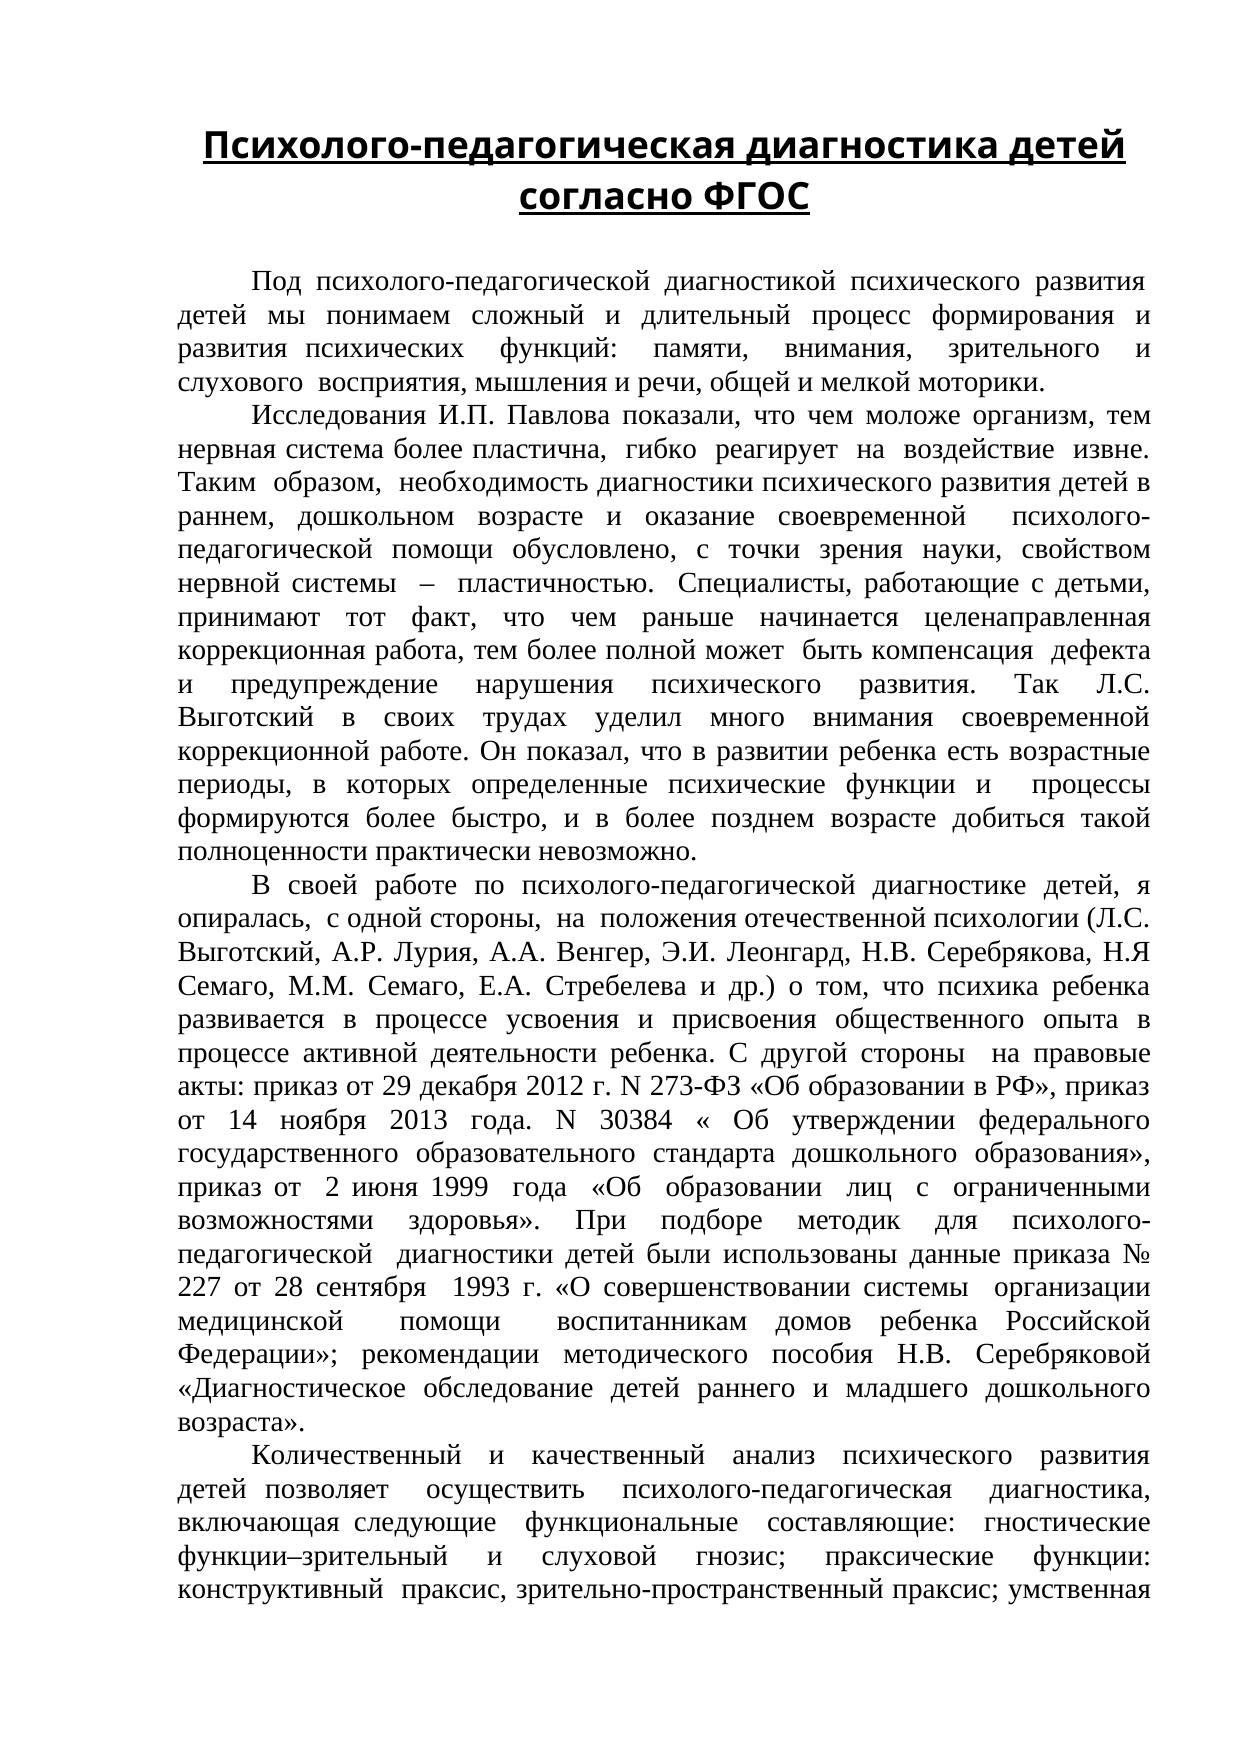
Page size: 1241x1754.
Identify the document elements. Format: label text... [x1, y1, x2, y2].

text В своей работе по психолого-педагогической диагностике детей, я опиралась, с одной стороны, на положения отечественной психологии (Л.С. Выготский, А.Р. Лурия, А.А. Венгер, Э.И. Леонгард, Н.В. Серебрякова, Н.Я Семаго, М.М. Семаго, Е.А. Стребелева и др.) о том, что психика ребенка развивается в процессе усвоения и присвоения общественного опыта в процессе активной деятельности ребенка. С другой стороны на правовые акты: приказ от 29 декабря 2012 г. N 273-ФЗ «Об образовании в РФ», приказ от 14 ноября 2013 года. N 30384 « Об утверждении федерального государственного образовательного стандарта дошкольного образования», приказ от 2 июня 1999 года «Об образовании лиц с ограниченными возможностями здоровья». При подборе методик для психолого-педагогической диагностики детей были использованы данные приказа № 227 от 28 сентября 1993 г. «О совершенствовании системы организации медицинской помощи воспитанникам домов ребенка Российской Федерации»; рекомендации методического пособия Н.В. Серебряковой «Диагностическое обследование детей раннего и младшего дошкольного возраста». [177, 867, 1152, 1437]
text Под психолого-педагогической диагностикой психического развития [177, 263, 1152, 297]
text Психолого-педагогическая диагностика детей согласно ФГОС [177, 118, 1152, 220]
text детей мы понимаем сложный и длительный процесс формирования и развития психических функций: памяти, внимания, зрительного и слухового восприятия, мышления и речи, общей и мелкой моторики. [177, 297, 1152, 397]
text Исследования И.П. Павлова показали, что чем моложе организм, тем нервная система более пластична, гибко реагирует на воздействие извне. Таким образом, необходимость диагностики психического развития детей в раннем, дошкольном возрасте и оказание своевременной психолого-педагогической помощи обусловлено, с точки зрения науки, свойством нервной системы – пластичностью. Специалисты, работающие с детьми, принимают тот факт, что чем раньше начинается целенаправленная коррекционная работа, тем более полной может быть компенсация дефекта и предупреждение нарушения психического развития. Так Л.С. Выготский в своих трудах уделил много внимания своевременной коррекционной работе. Он показал, что в развитии ребенка есть возрастные периоды, в которых определенные психические функции и процессы формируются более быстро, и в более позднем возрасте добиться такой полноценности практически невозможно. [177, 397, 1152, 867]
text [177, 1437, 1152, 1605]
